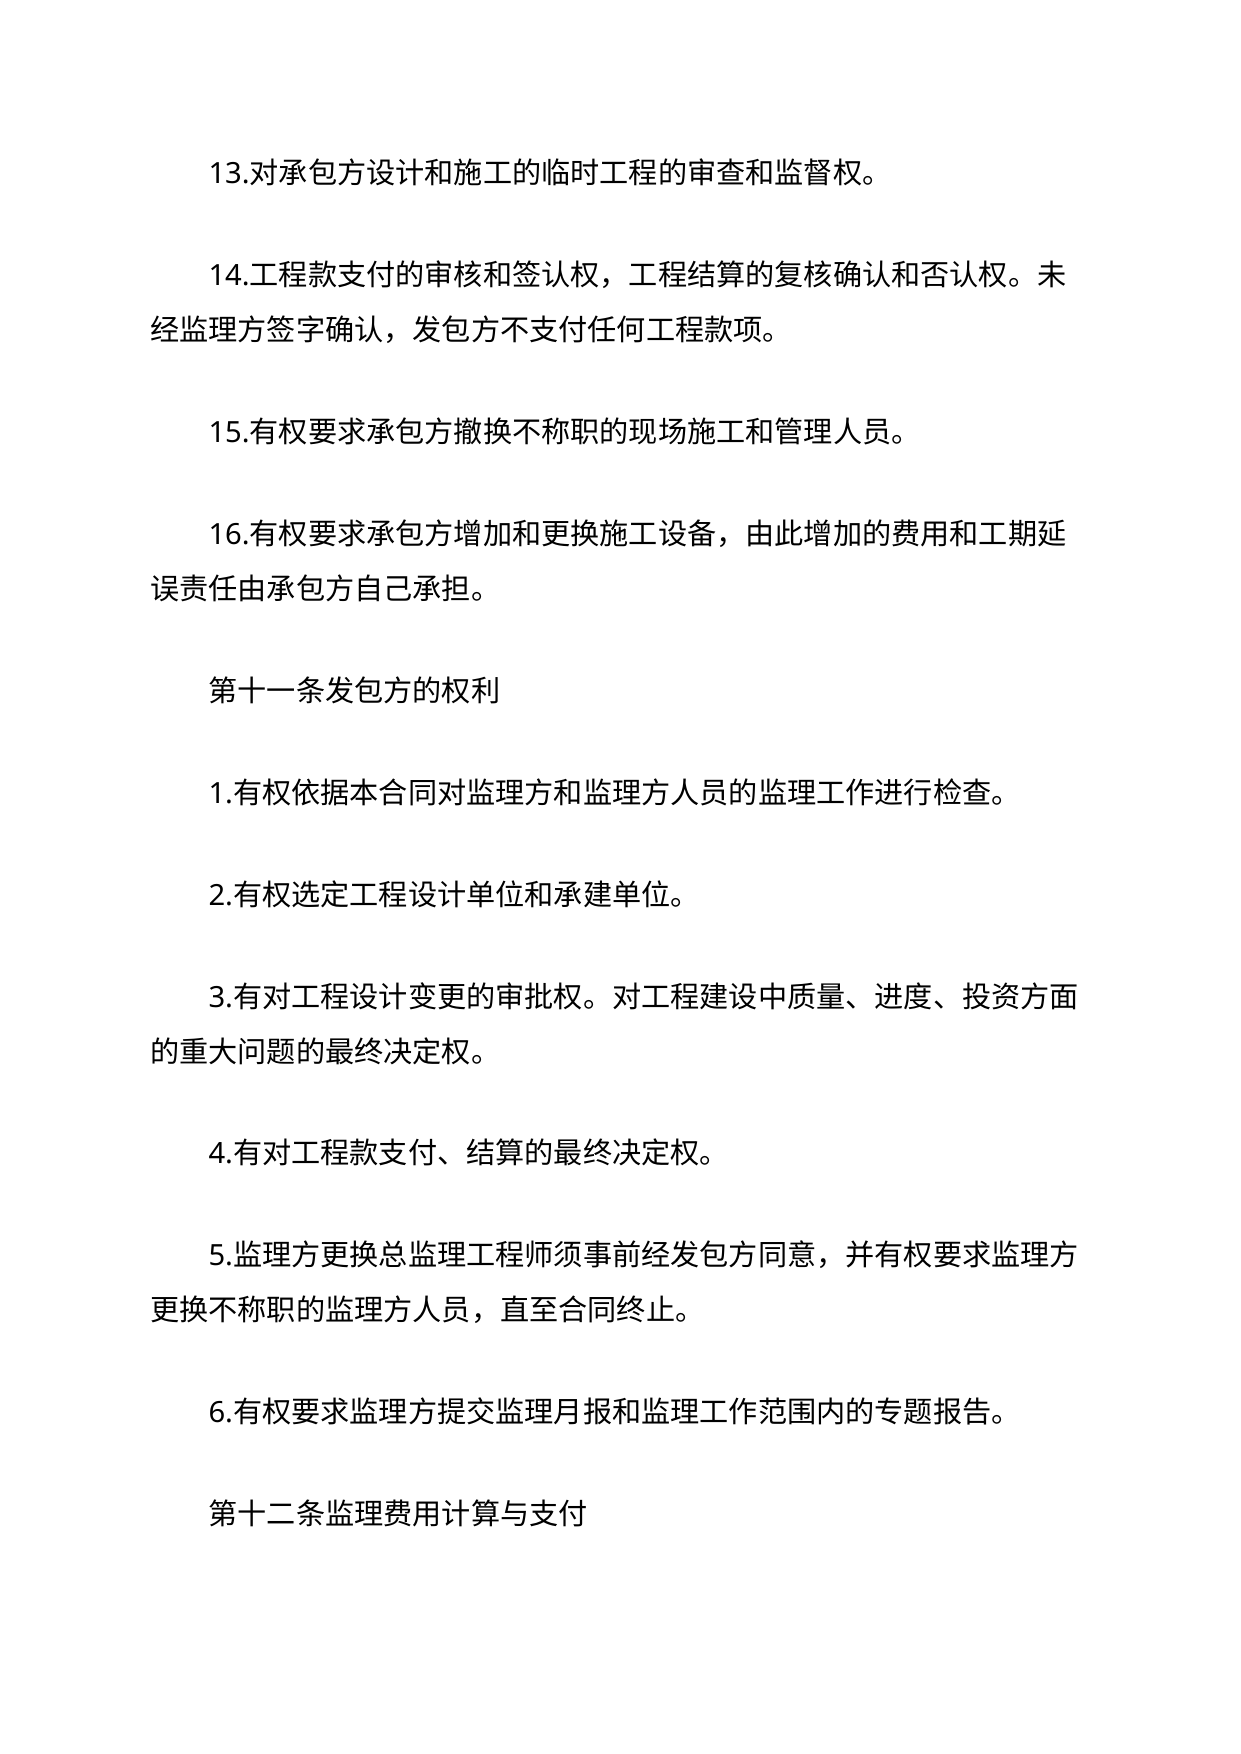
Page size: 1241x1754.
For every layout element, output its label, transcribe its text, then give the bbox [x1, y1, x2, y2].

text 16.有权要求承包方增加和更换施工设备，由此增加的费用和工期延误责任由承包方自己承担。 [150, 511, 1090, 608]
text 5.监理方更换总监理工程师须事前经发包方同意，并有权要求监理方更换不称职的监理方人员，直至合同终止。 [150, 1232, 1090, 1329]
text 2.有权选定工程设计单位和承建单位。 [150, 871, 1090, 914]
text 14.工程款支付的审核和签认权，工程结算的复核确认和否认权。未经监理方签字确认，发包方不支付任何工程款项。 [150, 252, 1090, 349]
text 3.有对工程设计变更的审批权。对工程建设中质量、进度、投资方面的重大问题的最终决定权。 [150, 973, 1090, 1071]
text 第十一条发包方的权利 [150, 667, 1090, 710]
text 第十二条监理费用计算与支付 [150, 1491, 1090, 1533]
text 6.有权要求监理方提交监理月报和监理工作范围内的专题报告。 [150, 1389, 1090, 1431]
text 1.有权依据本合同对监理方和监理方人员的监理工作进行检查。 [150, 769, 1090, 812]
text 15.有权要求承包方撤换不称职的现场施工和管理人员。 [150, 409, 1090, 451]
text 4.有对工程款支付、结算的最终决定权。 [150, 1130, 1090, 1172]
text 13.对承包方设计和施工的临时工程的审查和监督权。 [150, 150, 1090, 192]
